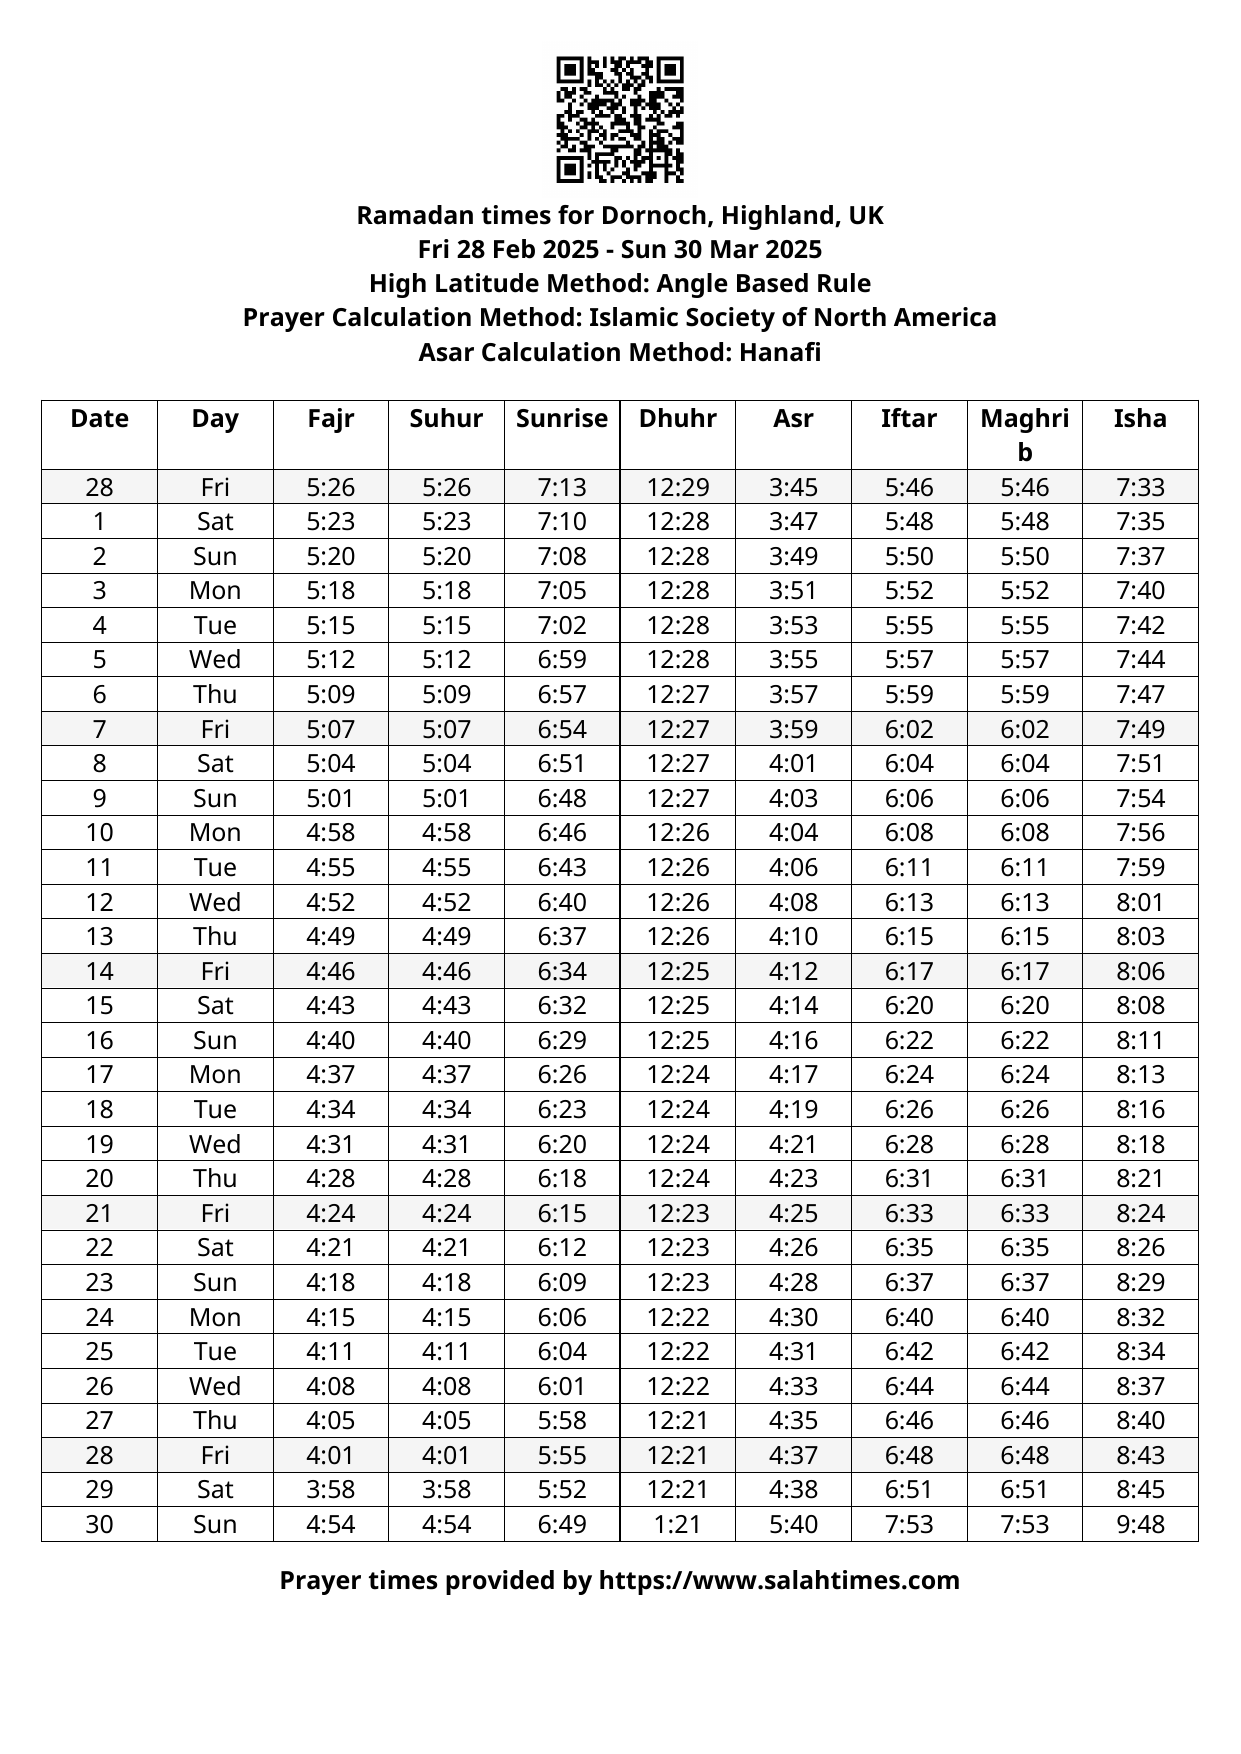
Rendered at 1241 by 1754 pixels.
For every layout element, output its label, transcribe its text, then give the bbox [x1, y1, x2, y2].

table_cell 5:07 [274, 712, 388, 745]
table_cell 9:48 [1083, 1507, 1198, 1541]
table_cell 4:19 [736, 1092, 851, 1126]
table_cell 7:33 [1083, 470, 1198, 503]
table_cell 6:57 [505, 677, 619, 711]
table_cell 20 [42, 1161, 157, 1195]
table_cell Fri [158, 1196, 273, 1229]
table_cell 4:05 [389, 1404, 504, 1437]
table_cell 6:42 [852, 1334, 967, 1368]
text High Latitude Method: Angle Based Rule [42, 266, 1198, 300]
picture [542, 41, 699, 198]
table_cell Fri [158, 712, 273, 745]
table_cell 4:28 [389, 1161, 504, 1195]
table_cell 12:24 [621, 1092, 735, 1126]
table_cell Tue [158, 1092, 273, 1126]
table_cell 5:23 [389, 504, 504, 538]
table_cell 29 [42, 1473, 157, 1506]
table_cell 8:06 [1083, 954, 1198, 987]
table_cell 4:54 [274, 1507, 388, 1541]
table_cell 7:51 [1083, 746, 1198, 780]
table_cell 4:31 [274, 1127, 388, 1160]
table_cell 7:40 [1083, 574, 1198, 607]
table_cell Fri [158, 1438, 273, 1472]
table_cell 6:31 [852, 1161, 967, 1195]
table_cell 5:01 [389, 781, 504, 814]
table_cell 8:13 [1083, 1058, 1198, 1091]
table_cell 4:08 [736, 885, 851, 918]
table_cell 6:13 [852, 885, 967, 918]
table_cell Mon [158, 816, 273, 849]
table_cell 7:37 [1083, 539, 1198, 572]
table_cell 6:32 [505, 989, 619, 1022]
table_cell 5:23 [274, 504, 388, 538]
table_cell 12:21 [621, 1404, 735, 1437]
table_cell 12:28 [621, 504, 735, 538]
table_header Iftar [852, 401, 967, 469]
table_cell 8:01 [1083, 885, 1198, 918]
table_cell 4:14 [736, 989, 851, 1022]
table_cell 6:51 [852, 1473, 967, 1506]
table_cell 6:15 [505, 1196, 619, 1229]
table_cell 6:43 [505, 850, 619, 884]
table_cell 1 [42, 504, 157, 538]
table_cell 3:47 [736, 504, 851, 538]
table_cell 4:31 [389, 1127, 504, 1160]
table_cell 4:37 [274, 1058, 388, 1091]
table_cell 18 [42, 1092, 157, 1126]
table_cell 5:09 [274, 677, 388, 711]
table_cell 6:33 [968, 1196, 1082, 1229]
table_cell 4:40 [389, 1023, 504, 1057]
table_cell 15 [42, 989, 157, 1022]
table_cell 7 [42, 712, 157, 745]
table_cell 6:20 [968, 989, 1082, 1022]
table_cell 4:26 [736, 1231, 851, 1264]
table_cell 30 [42, 1507, 157, 1541]
table_cell 6:37 [852, 1265, 967, 1299]
table_cell 6:40 [968, 1300, 1082, 1333]
table_cell Mon [158, 1058, 273, 1091]
table_cell 5:52 [505, 1473, 619, 1506]
table_cell 12:24 [621, 1161, 735, 1195]
table_cell 8:34 [1083, 1334, 1198, 1368]
table_cell 12:25 [621, 989, 735, 1022]
table_cell 4:28 [274, 1161, 388, 1195]
table_cell 3:58 [274, 1473, 388, 1506]
table_cell 25 [42, 1334, 157, 1368]
table_cell 6:02 [852, 712, 967, 745]
table_cell 4:33 [736, 1369, 851, 1402]
table_cell 3 [42, 574, 157, 607]
table_cell 6:40 [852, 1300, 967, 1333]
table_cell 6:22 [852, 1023, 967, 1057]
table_cell 5:57 [852, 643, 967, 676]
table_cell 6:49 [505, 1507, 619, 1541]
table_cell 7:05 [505, 574, 619, 607]
table_cell 6:15 [968, 919, 1082, 953]
table_cell 21 [42, 1196, 157, 1229]
table_cell 4:05 [274, 1404, 388, 1437]
table_cell Wed [158, 643, 273, 676]
table_cell 12:27 [621, 781, 735, 814]
table_cell 4:49 [389, 919, 504, 953]
table_cell 5 [42, 643, 157, 676]
table_cell 10 [42, 816, 157, 849]
table_cell 8:43 [1083, 1438, 1198, 1472]
table_cell 7:59 [1083, 850, 1198, 884]
text Fri 28 Feb 2025 - Sun 30 Mar 2025 [42, 232, 1198, 266]
table_cell 6:17 [968, 954, 1082, 987]
table_cell 5:12 [389, 643, 504, 676]
table_cell 6:04 [852, 746, 967, 780]
table_cell 8 [42, 746, 157, 780]
table_cell 5:48 [968, 504, 1082, 538]
text Asar Calculation Method: Hanafi [42, 334, 1198, 368]
table_cell 6:26 [968, 1092, 1082, 1126]
table_header Maghrib [968, 401, 1082, 469]
table_cell 6:06 [505, 1300, 619, 1333]
text Ramadan times for Dornoch, Highland, UK [42, 198, 1198, 232]
table_cell 12:24 [621, 1127, 735, 1160]
table_cell 6:48 [968, 1438, 1082, 1472]
table_cell 4:21 [389, 1231, 504, 1264]
table_cell 5:12 [274, 643, 388, 676]
table_cell 8:37 [1083, 1369, 1198, 1402]
table_cell 4:43 [389, 989, 504, 1022]
table_cell 8:29 [1083, 1265, 1198, 1299]
table_cell 12:27 [621, 712, 735, 745]
table_cell 6:51 [968, 1473, 1082, 1506]
table_cell 8:45 [1083, 1473, 1198, 1506]
table_cell 6:09 [505, 1265, 619, 1299]
table_cell 4:12 [736, 954, 851, 987]
table_cell 13 [42, 919, 157, 953]
table_cell 12:26 [621, 816, 735, 849]
table_cell 6:11 [968, 850, 1082, 884]
table_cell 6:28 [852, 1127, 967, 1160]
table_cell 4:18 [274, 1265, 388, 1299]
table_cell 12:26 [621, 919, 735, 953]
table_cell 7:42 [1083, 608, 1198, 642]
table_header Asr [736, 401, 851, 469]
table_cell 4:23 [736, 1161, 851, 1195]
table_cell 7:08 [505, 539, 619, 572]
table_cell 12:29 [621, 470, 735, 503]
table_cell 4:08 [274, 1369, 388, 1402]
table_cell 12:23 [621, 1231, 735, 1264]
table_cell 6:20 [505, 1127, 619, 1160]
table_cell 6:04 [505, 1334, 619, 1368]
table_cell Tue [158, 608, 273, 642]
table_cell Wed [158, 885, 273, 918]
table_cell 5:57 [968, 643, 1082, 676]
table_cell 8:03 [1083, 919, 1198, 953]
table_cell Fri [158, 954, 273, 987]
table_cell 7:44 [1083, 643, 1198, 676]
table_cell 4:11 [389, 1334, 504, 1368]
table_cell 4:55 [389, 850, 504, 884]
table_cell 6:33 [852, 1196, 967, 1229]
table_cell 4:28 [736, 1265, 851, 1299]
table_cell 26 [42, 1369, 157, 1402]
table_cell 7:53 [968, 1507, 1082, 1541]
table_cell 4:03 [736, 781, 851, 814]
table_cell 3:57 [736, 677, 851, 711]
table_cell 6:44 [852, 1369, 967, 1402]
table_cell 5:46 [968, 470, 1082, 503]
table_cell 6:35 [852, 1231, 967, 1264]
table_cell 6:02 [968, 712, 1082, 745]
table_cell 5:55 [505, 1438, 619, 1472]
table_cell Sat [158, 504, 273, 538]
table_cell 6:06 [968, 781, 1082, 814]
table_cell 4:24 [389, 1196, 504, 1229]
table_cell 4:01 [274, 1438, 388, 1472]
table_header Suhur [389, 401, 504, 469]
table_cell 7:35 [1083, 504, 1198, 538]
table_cell 5:01 [274, 781, 388, 814]
table_cell 4:46 [389, 954, 504, 987]
table_cell 3:58 [389, 1473, 504, 1506]
table_cell 6:13 [968, 885, 1082, 918]
table_cell 4:58 [274, 816, 388, 849]
table_cell 4:15 [389, 1300, 504, 1333]
table_cell 6:59 [505, 643, 619, 676]
table_cell 4:31 [736, 1334, 851, 1368]
table_cell 12:27 [621, 677, 735, 711]
table_cell Thu [158, 919, 273, 953]
table_cell 3:59 [736, 712, 851, 745]
table_cell 4:30 [736, 1300, 851, 1333]
table_cell 4:21 [736, 1127, 851, 1160]
table_cell 7:02 [505, 608, 619, 642]
table_cell 4:35 [736, 1404, 851, 1437]
table_cell 4:40 [274, 1023, 388, 1057]
table_cell 6:08 [968, 816, 1082, 849]
table_cell 11 [42, 850, 157, 884]
table_cell 6:08 [852, 816, 967, 849]
table_cell Sat [158, 989, 273, 1022]
table_cell 5:40 [736, 1507, 851, 1541]
table_cell 6:31 [968, 1161, 1082, 1195]
table_cell 24 [42, 1300, 157, 1333]
table_cell 12:28 [621, 643, 735, 676]
table_cell 4:37 [389, 1058, 504, 1091]
table_cell 7:47 [1083, 677, 1198, 711]
table_cell Sun [158, 1507, 273, 1541]
table_cell 3:51 [736, 574, 851, 607]
table_cell 17 [42, 1058, 157, 1091]
table_cell Mon [158, 1300, 273, 1333]
table_cell 8:26 [1083, 1231, 1198, 1264]
table_cell 4:54 [389, 1507, 504, 1541]
table_cell 12:22 [621, 1300, 735, 1333]
table_cell 9 [42, 781, 157, 814]
table_cell 12:26 [621, 885, 735, 918]
table_cell 12:25 [621, 954, 735, 987]
table_cell 6:24 [852, 1058, 967, 1091]
table_cell 6:37 [505, 919, 619, 953]
table_cell 4:34 [389, 1092, 504, 1126]
table_cell 4 [42, 608, 157, 642]
table_cell 28 [42, 1438, 157, 1472]
table_cell 4:46 [274, 954, 388, 987]
table_cell 7:10 [505, 504, 619, 538]
table_cell 4:08 [389, 1369, 504, 1402]
table_cell 6:40 [505, 885, 619, 918]
table_cell 8:11 [1083, 1023, 1198, 1057]
table_cell 8:32 [1083, 1300, 1198, 1333]
table_cell 6:01 [505, 1369, 619, 1402]
table_cell 4:55 [274, 850, 388, 884]
table_cell 7:13 [505, 470, 619, 503]
table_cell Tue [158, 850, 273, 884]
table_cell 6:17 [852, 954, 967, 987]
table_header Day [158, 401, 273, 469]
table_cell 6:06 [852, 781, 967, 814]
table_cell 12:26 [621, 850, 735, 884]
table_cell 6:54 [505, 712, 619, 745]
table_cell 5:48 [852, 504, 967, 538]
table_cell 5:26 [274, 470, 388, 503]
table_cell 4:10 [736, 919, 851, 953]
table_cell 4:37 [736, 1438, 851, 1472]
table_cell 4:06 [736, 850, 851, 884]
table_cell 23 [42, 1265, 157, 1299]
table_cell 6:26 [505, 1058, 619, 1091]
text Prayer times provided by https://www.salahtimes.com [42, 1563, 1198, 1597]
table_cell 7:49 [1083, 712, 1198, 745]
table_cell 6:24 [968, 1058, 1082, 1091]
table_cell Mon [158, 574, 273, 607]
table_cell 4:21 [274, 1231, 388, 1264]
table_cell 12:23 [621, 1196, 735, 1229]
table_cell 4:58 [389, 816, 504, 849]
table_cell 4:52 [389, 885, 504, 918]
table_cell 8:08 [1083, 989, 1198, 1022]
table_cell 6:28 [968, 1127, 1082, 1160]
table_cell 12:21 [621, 1473, 735, 1506]
table_cell Wed [158, 1369, 273, 1402]
table_cell 5:20 [389, 539, 504, 572]
table_cell 5:07 [389, 712, 504, 745]
table_cell 4:16 [736, 1023, 851, 1057]
table_cell 5:52 [852, 574, 967, 607]
table_cell 6:26 [852, 1092, 967, 1126]
table_cell 6:29 [505, 1023, 619, 1057]
table_cell 12:27 [621, 746, 735, 780]
table_cell 5:52 [968, 574, 1082, 607]
table_cell 6:51 [505, 746, 619, 780]
table_cell 4:38 [736, 1473, 851, 1506]
table_cell 4:11 [274, 1334, 388, 1368]
table_cell 6:46 [852, 1404, 967, 1437]
table_cell 12:28 [621, 574, 735, 607]
table_cell 5:50 [968, 539, 1082, 572]
table_header Sunrise [505, 401, 619, 469]
table_cell 12:22 [621, 1334, 735, 1368]
table_cell 4:43 [274, 989, 388, 1022]
table_cell Sun [158, 1023, 273, 1057]
table_cell 1:21 [621, 1507, 735, 1541]
table_cell 4:01 [736, 746, 851, 780]
table_cell 12:28 [621, 539, 735, 572]
table_cell 16 [42, 1023, 157, 1057]
table_cell 6:46 [968, 1404, 1082, 1437]
table_cell 6:37 [968, 1265, 1082, 1299]
table_cell 7:54 [1083, 781, 1198, 814]
table_cell Fri [158, 470, 273, 503]
table_cell 5:58 [505, 1404, 619, 1437]
table_cell 4:17 [736, 1058, 851, 1091]
table_cell 7:56 [1083, 816, 1198, 849]
table_cell 3:49 [736, 539, 851, 572]
table_cell 5:59 [968, 677, 1082, 711]
table_cell 5:18 [274, 574, 388, 607]
table_cell 5:15 [389, 608, 504, 642]
table_cell 6:04 [968, 746, 1082, 780]
table_cell 5:55 [852, 608, 967, 642]
table_cell 5:15 [274, 608, 388, 642]
table_cell 5:18 [389, 574, 504, 607]
table_cell 5:26 [389, 470, 504, 503]
table_cell 12:22 [621, 1369, 735, 1402]
table_cell 4:25 [736, 1196, 851, 1229]
table_cell 3:55 [736, 643, 851, 676]
table_cell 3:45 [736, 470, 851, 503]
table_cell 4:15 [274, 1300, 388, 1333]
table_cell 6:42 [968, 1334, 1082, 1368]
table_cell 27 [42, 1404, 157, 1437]
table_cell 6:20 [852, 989, 967, 1022]
table_cell 2 [42, 539, 157, 572]
table_header Fajr [274, 401, 388, 469]
table_cell 7:53 [852, 1507, 967, 1541]
table_cell Sun [158, 1265, 273, 1299]
table_cell 12:23 [621, 1265, 735, 1299]
table_cell 28 [42, 470, 157, 503]
table_cell 6:34 [505, 954, 619, 987]
table_cell 3:53 [736, 608, 851, 642]
table_cell 12:21 [621, 1438, 735, 1472]
table_cell 5:04 [274, 746, 388, 780]
table_cell 6:46 [505, 816, 619, 849]
table_cell 4:24 [274, 1196, 388, 1229]
table_header Dhuhr [621, 401, 735, 469]
table_cell Thu [158, 677, 273, 711]
table_cell Sat [158, 746, 273, 780]
table_cell 8:24 [1083, 1196, 1198, 1229]
table_cell 6 [42, 677, 157, 711]
table_cell 8:21 [1083, 1161, 1198, 1195]
table_cell 5:09 [389, 677, 504, 711]
table_cell 5:55 [968, 608, 1082, 642]
table_cell Tue [158, 1334, 273, 1368]
table_cell 8:40 [1083, 1404, 1198, 1437]
table_cell 6:22 [968, 1023, 1082, 1057]
table_cell 6:48 [852, 1438, 967, 1472]
table_cell 4:01 [389, 1438, 504, 1472]
table_cell 5:50 [852, 539, 967, 572]
table_cell 6:23 [505, 1092, 619, 1126]
table_cell 12:24 [621, 1058, 735, 1091]
table_cell 6:11 [852, 850, 967, 884]
table_cell 12 [42, 885, 157, 918]
table_cell 6:48 [505, 781, 619, 814]
table_cell 5:46 [852, 470, 967, 503]
table_cell 4:18 [389, 1265, 504, 1299]
table_cell 8:16 [1083, 1092, 1198, 1126]
table_cell Thu [158, 1404, 273, 1437]
table_cell 6:12 [505, 1231, 619, 1264]
table_cell 22 [42, 1231, 157, 1264]
table_cell Sun [158, 781, 273, 814]
table_cell 5:04 [389, 746, 504, 780]
table_cell Sat [158, 1473, 273, 1506]
table_cell Thu [158, 1161, 273, 1195]
table_cell 19 [42, 1127, 157, 1160]
table_cell Sun [158, 539, 273, 572]
table_header Date [42, 401, 157, 469]
table_cell 12:25 [621, 1023, 735, 1057]
table_cell 4:49 [274, 919, 388, 953]
table_cell 14 [42, 954, 157, 987]
table_cell 6:44 [968, 1369, 1082, 1402]
table_cell 4:52 [274, 885, 388, 918]
text Prayer Calculation Method: Islamic Society of North America [42, 300, 1198, 334]
table_cell 5:20 [274, 539, 388, 572]
table_cell 4:04 [736, 816, 851, 849]
table_cell 12:28 [621, 608, 735, 642]
table_cell 6:18 [505, 1161, 619, 1195]
table_cell 4:34 [274, 1092, 388, 1126]
table_cell 6:15 [852, 919, 967, 953]
table_header Isha [1083, 401, 1198, 469]
table_cell Wed [158, 1127, 273, 1160]
table_cell 5:59 [852, 677, 967, 711]
table_cell 8:18 [1083, 1127, 1198, 1160]
table_cell 6:35 [968, 1231, 1082, 1264]
table_cell Sat [158, 1231, 273, 1264]
